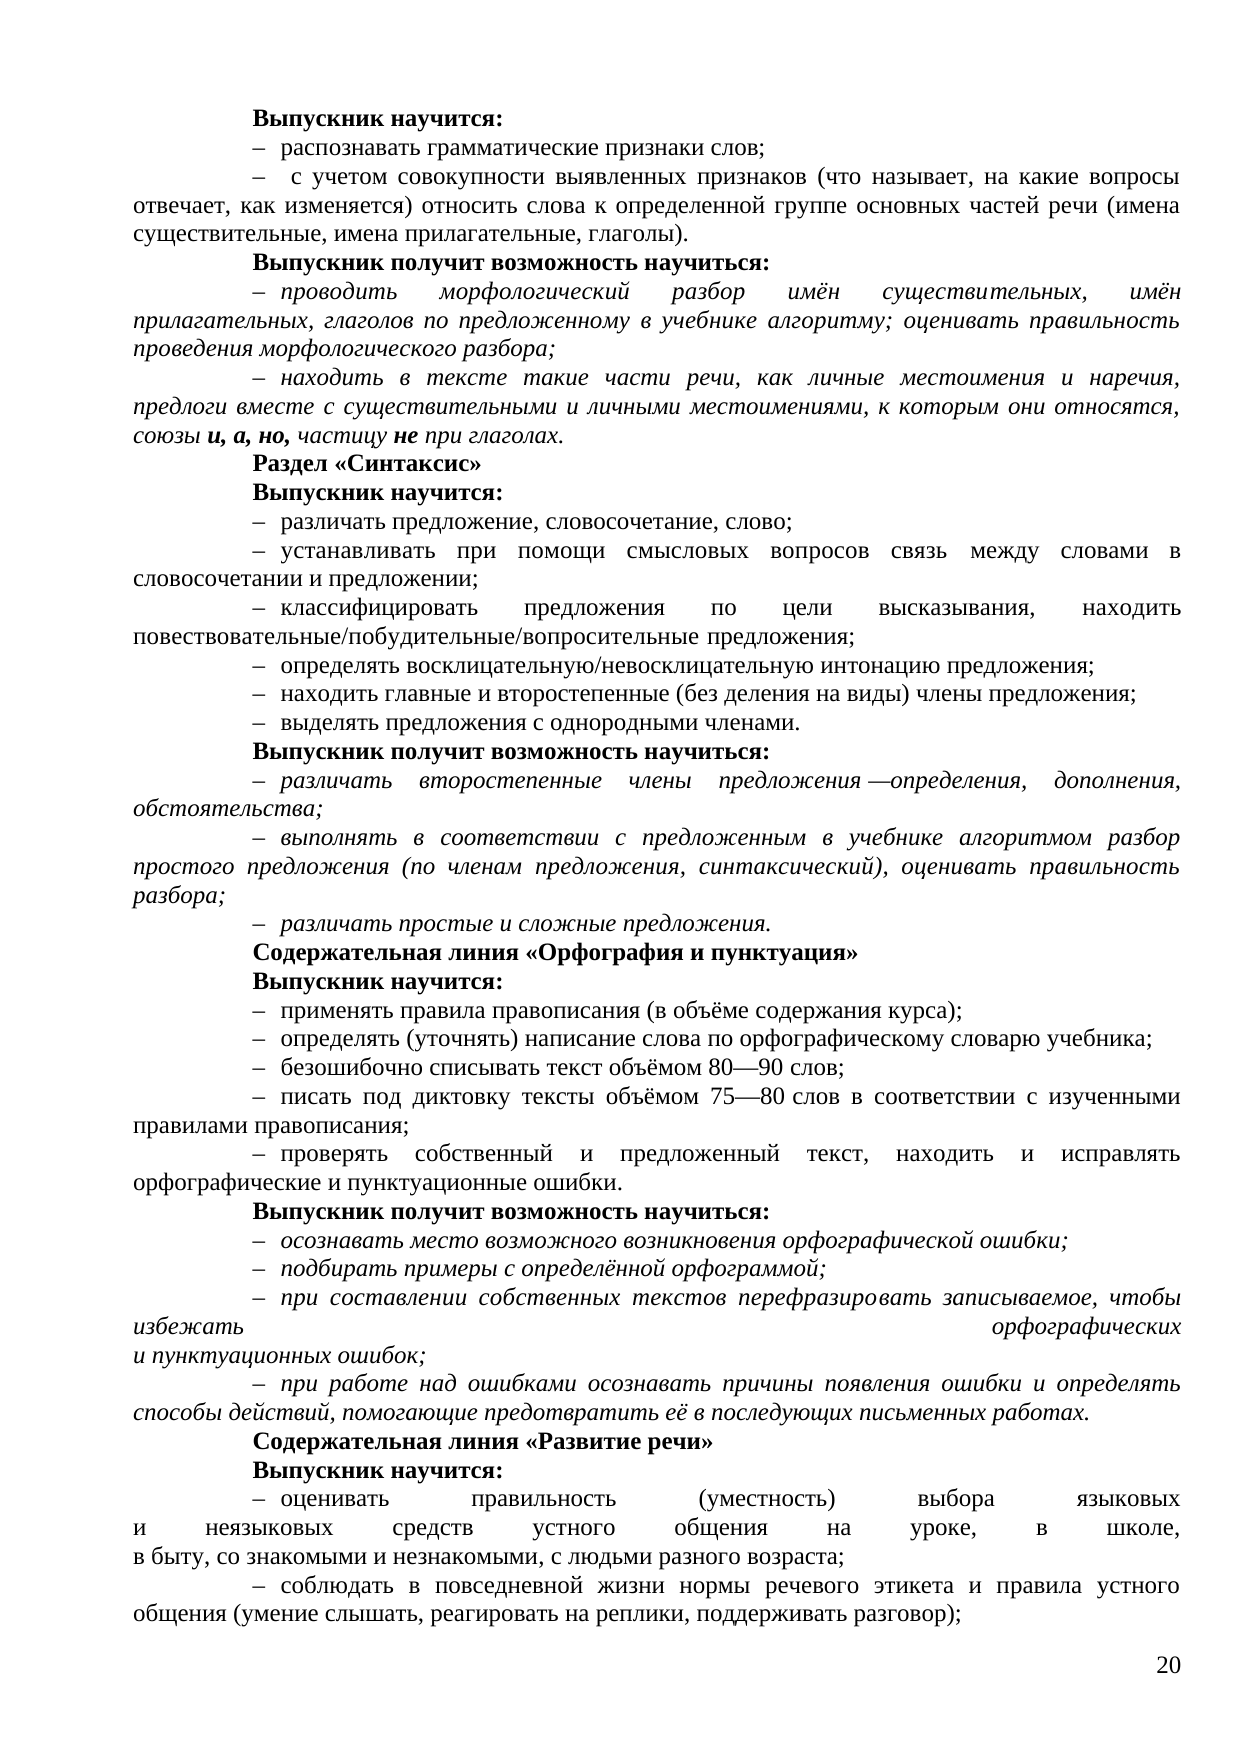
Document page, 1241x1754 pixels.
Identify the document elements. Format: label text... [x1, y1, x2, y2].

text различать простые и сложные предложения. [133, 908, 1181, 937]
text при составлении собственных текстов перефразировать записываемое, чтобы избежать орфографических и пунктуационных ошибок; [133, 1282, 1181, 1368]
text Выпускник научится: [133, 477, 1181, 506]
text подбирать примеры с определённой орфограммой; [133, 1253, 1181, 1282]
text Содержательная линия «Развитие речи» [133, 1426, 1181, 1455]
text писать под диктовку тексты объёмом 75—80 слов в соответствии с изученными правилами правописания; [133, 1081, 1181, 1138]
text распознавать грамматические признаки слов; [133, 132, 1181, 161]
text выполнять в соответствии с предложенным в учебнике алгоритмом разбор простого предложения (по членам предложения, синтаксический), оценивать правильность разбора; [133, 822, 1181, 908]
text Выпускник научится: [133, 1455, 1181, 1483]
text проводить морфологический разбор имён существительных, имён прилагательных, глаголов по предложенному в учебнике алгоритму; оценивать правильность проведения морфологического разбора; [133, 276, 1181, 362]
text выделять предложения с однородными членами. [133, 707, 1181, 736]
text при работе над ошибками осознавать причины появления ошибки и определять способы действий, помогающие предотвратить её в последующих письменных работах. [133, 1368, 1181, 1426]
list Выпускник получит возможность научиться: [133, 247, 1181, 276]
text находить в тексте такие части речи, как личные местоимения и наречия, предлоги вместе с существительными и личными местоимениями, к которым они относятся, союзы и, а, но, частицу не при глаголах. [133, 362, 1181, 448]
text различать второстепенные члены предложения —определения, дополнения, обстоятельства; [133, 765, 1181, 822]
text Выпускник получит возможность научиться: [133, 736, 1181, 765]
text применять правила правописания (в объёме содержания курса); [133, 995, 1181, 1023]
text устанавливать при помощи смысловых вопросов связь между словами в словосочетании и предложении; [133, 535, 1181, 592]
text Выпускник получит возможность научиться: [133, 1196, 1181, 1225]
text с учетом совокупности выявленных признаков (что называет, на какие вопросы отвечает, как изменяется) относить слова к определенной группе основных частей речи (имена существительные, имена прилагательные, глаголы). [133, 161, 1181, 247]
text Выпускник научится: [133, 103, 1181, 132]
text проверять собственный и предложенный текст, находить и исправлять орфографические и пунктуационные ошибки. [133, 1138, 1181, 1196]
text соблюдать в повседневной жизни нормы речевого этикета и правила устного общения (умение слышать, реагировать на реплики, поддерживать разговор); [133, 1570, 1181, 1627]
text оценивать правильность (уместность) выбора языковых и неязыковых средств устного общения на уроке, в школе, в быту, со знакомыми и незнакомыми, с людьми разного возраста; [133, 1483, 1181, 1570]
text Раздел «Синтаксис» [133, 448, 1181, 477]
text Содержательная линия «Орфография и пунктуация» [133, 937, 1181, 966]
text находить главные и второстепенные (без деления на виды) члены предложения; [133, 678, 1181, 707]
text классифицировать предложения по цели высказывания, находить повествовательные/побудительные/вопросительные предложения; [133, 592, 1181, 650]
text определять (уточнять) написание слова по орфографическому словарю учебника; [133, 1023, 1181, 1052]
text осознавать место возможного возникновения орфографической ошибки; [133, 1225, 1181, 1253]
text Выпускник научится: [133, 966, 1181, 995]
text безошибочно списывать текст объёмом 80—90 слов; [133, 1052, 1181, 1081]
text определять восклицательную/невосклицательную интонацию предложения; [133, 650, 1181, 678]
text различать предложение, словосочетание, слово; [133, 506, 1181, 535]
